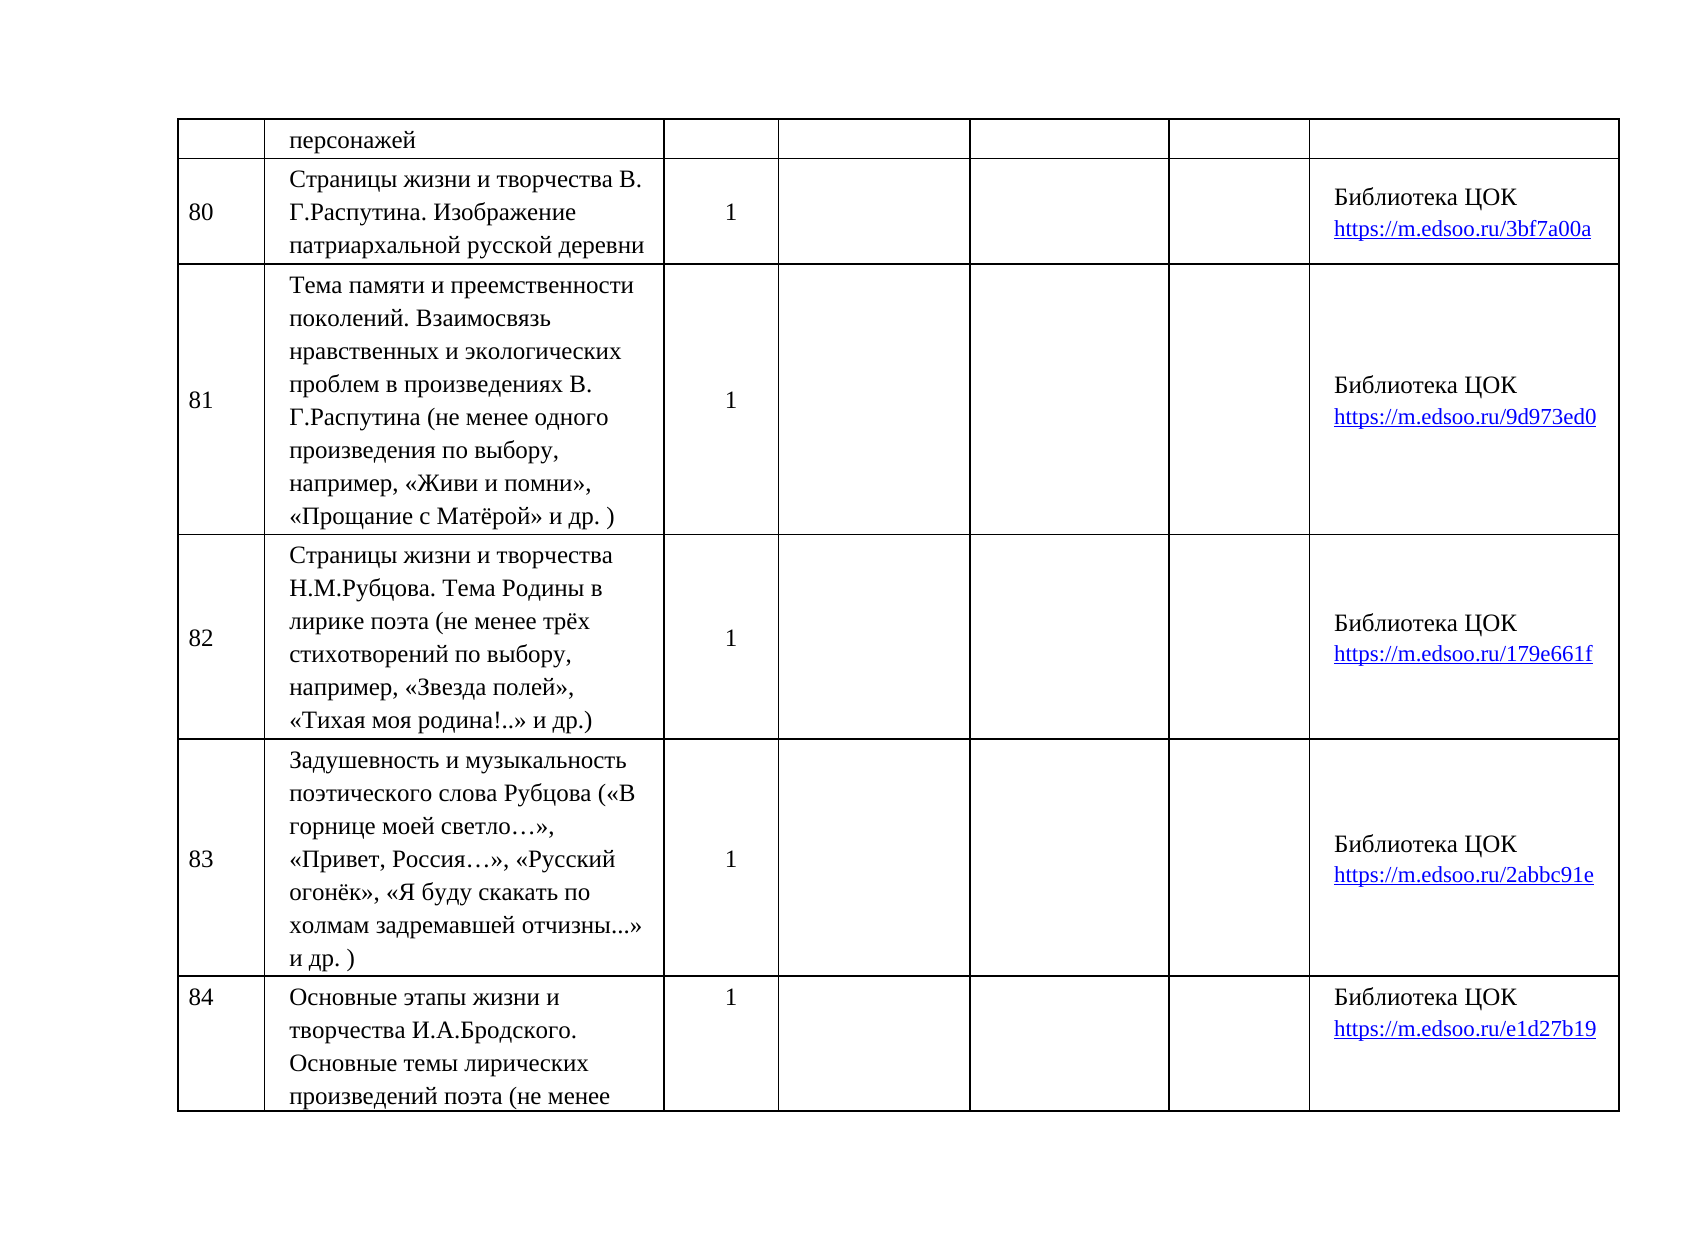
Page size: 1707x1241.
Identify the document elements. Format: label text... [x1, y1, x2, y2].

table_cell Библиотека ЦОК https://m.edsoo.ru/2abbc91e [1310, 740, 1618, 975]
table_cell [265, 120, 663, 157]
table_cell [779, 120, 969, 157]
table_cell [1310, 977, 1618, 1110]
table_cell [779, 977, 969, 1110]
table_cell 1 [665, 977, 778, 1110]
table_cell [779, 535, 969, 738]
table_cell 1 [665, 120, 778, 157]
table_cell [1170, 265, 1309, 533]
table_cell 1 [665, 740, 778, 975]
table_cell [971, 120, 1168, 157]
table_cell [1170, 120, 1309, 157]
table_cell 1 [665, 159, 778, 263]
table_cell [1170, 535, 1309, 738]
table_cell 82 [179, 535, 264, 738]
table_cell 1 [665, 265, 778, 533]
table_cell Тема памяти и преемственности поколений. Взаимосвязь нравственных и экологических проблем в произведениях В. Г.Распутина (не менее одного произведения по выбору, например, «Живи и помни», «Прощание с Матёрой» и др. ) [265, 265, 663, 533]
table_cell [779, 740, 969, 975]
table_cell [1170, 977, 1309, 1110]
table_cell [1170, 740, 1309, 975]
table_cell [265, 977, 663, 1110]
table_cell 84 [179, 977, 264, 1110]
table_cell [971, 977, 1168, 1110]
table_cell 80 [179, 159, 264, 263]
table_cell Страницы жизни и творчества Н.М.Рубцова. Тема Родины в лирике поэта (не менее трёх стихотворений по выбору, например, «Звезда полей», «Тихая моя родина!..» и др.) [265, 535, 663, 738]
table_cell [971, 535, 1168, 738]
table_cell [779, 265, 969, 533]
table_cell [971, 265, 1168, 533]
table_cell [1170, 159, 1309, 263]
table_cell Библиотека ЦОК https://m.edsoo.ru/179e661f [1310, 535, 1618, 738]
table_cell [971, 159, 1168, 263]
table_cell 79 [179, 120, 264, 157]
table_cell 1 [665, 535, 778, 738]
table_cell 83 [179, 740, 264, 975]
table_cell Библиотека ЦОК https://m.edsoo.ru/3bf7a00a [1310, 159, 1618, 263]
table_cell Задушевность и музыкальность поэтического слова Рубцова («В горнице моей светло…», «Привет, Россия…», «Русский огонёк», «Я буду скакать по холмам задремавшей отчизны...» и др. ) [265, 740, 663, 975]
table_cell Страницы жизни и творчества В. Г.Распутина. Изображение патриархальной русской деревни [265, 159, 663, 263]
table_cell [1310, 120, 1618, 157]
table_cell [971, 740, 1168, 975]
table_cell [779, 159, 969, 263]
table_cell 81 [179, 265, 264, 533]
table_cell Библиотека ЦОК https://m.edsoo.ru/9d973ed0 [1310, 265, 1618, 533]
